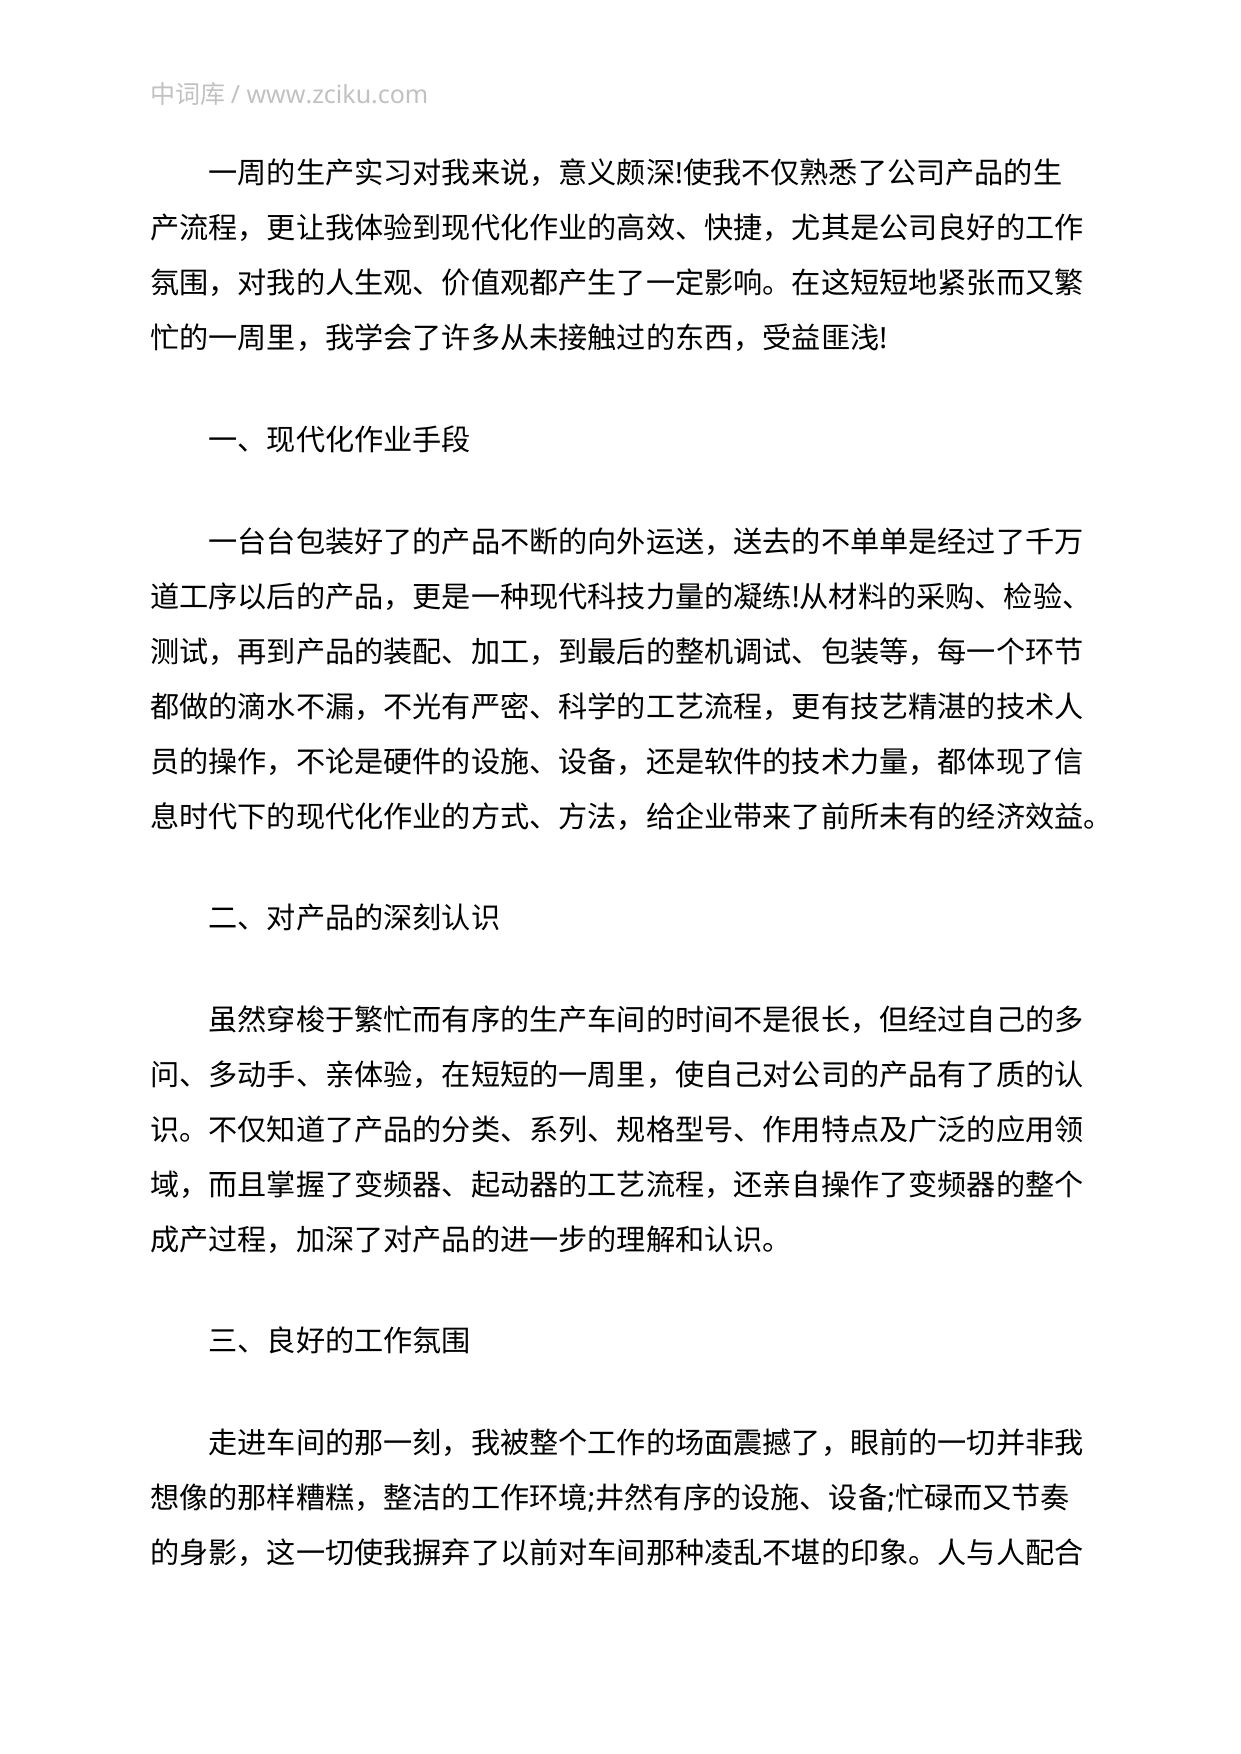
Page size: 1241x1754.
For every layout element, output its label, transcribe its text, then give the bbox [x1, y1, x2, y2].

text 虽然穿梭于繁忙而有序的生产车间的时间不是很长，但经过自己的多问、多动手、亲体验，在短短的一周里，使自己对公司的产品有了质的认识。不仅知道了产品的分类、系列、规格型号、作用特点及广泛的应用领域，而且掌握了变频器、起动器的工艺流程，还亲自操作了变频器的整个成产过程，加深了对产品的进一步的理解和认识。 [150, 997, 1090, 1258]
text 一台台包装好了的产品不断的向外运送，送去的不单单是经过了千万道工序以后的产品，更是一种现代科技力量的凝练!从材料的采购、检验、测试，再到产品的装配、加工，到最后的整机调试、包装等，每一个环节都做的滴水不漏，不光有严密、科学的工艺流程，更有技艺精湛的技术人员的操作，不论是硬件的设施、设备，还是软件的技术力量，都体现了信息时代下的现代化作业的方式、方法，给企业带来了前所未有的经济效益。 [150, 518, 1090, 835]
text 一、现代化作业手段 [150, 417, 1090, 459]
text 一周的生产实习对我来说，意义颇深!使我不仅熟悉了公司产品的生产流程，更让我体验到现代化作业的高效、快捷，尤其是公司良好的工作氛围，对我的人生观、价值观都产生了一定影响。在这短短地紧张而又繁忙的一周里，我学会了许多从未接触过的东西，受益匪浅! [150, 150, 1090, 357]
text 三、良好的工作氛围 [150, 1318, 1090, 1360]
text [150, 1420, 1090, 1572]
text 二、对产品的深刻认识 [150, 895, 1090, 937]
